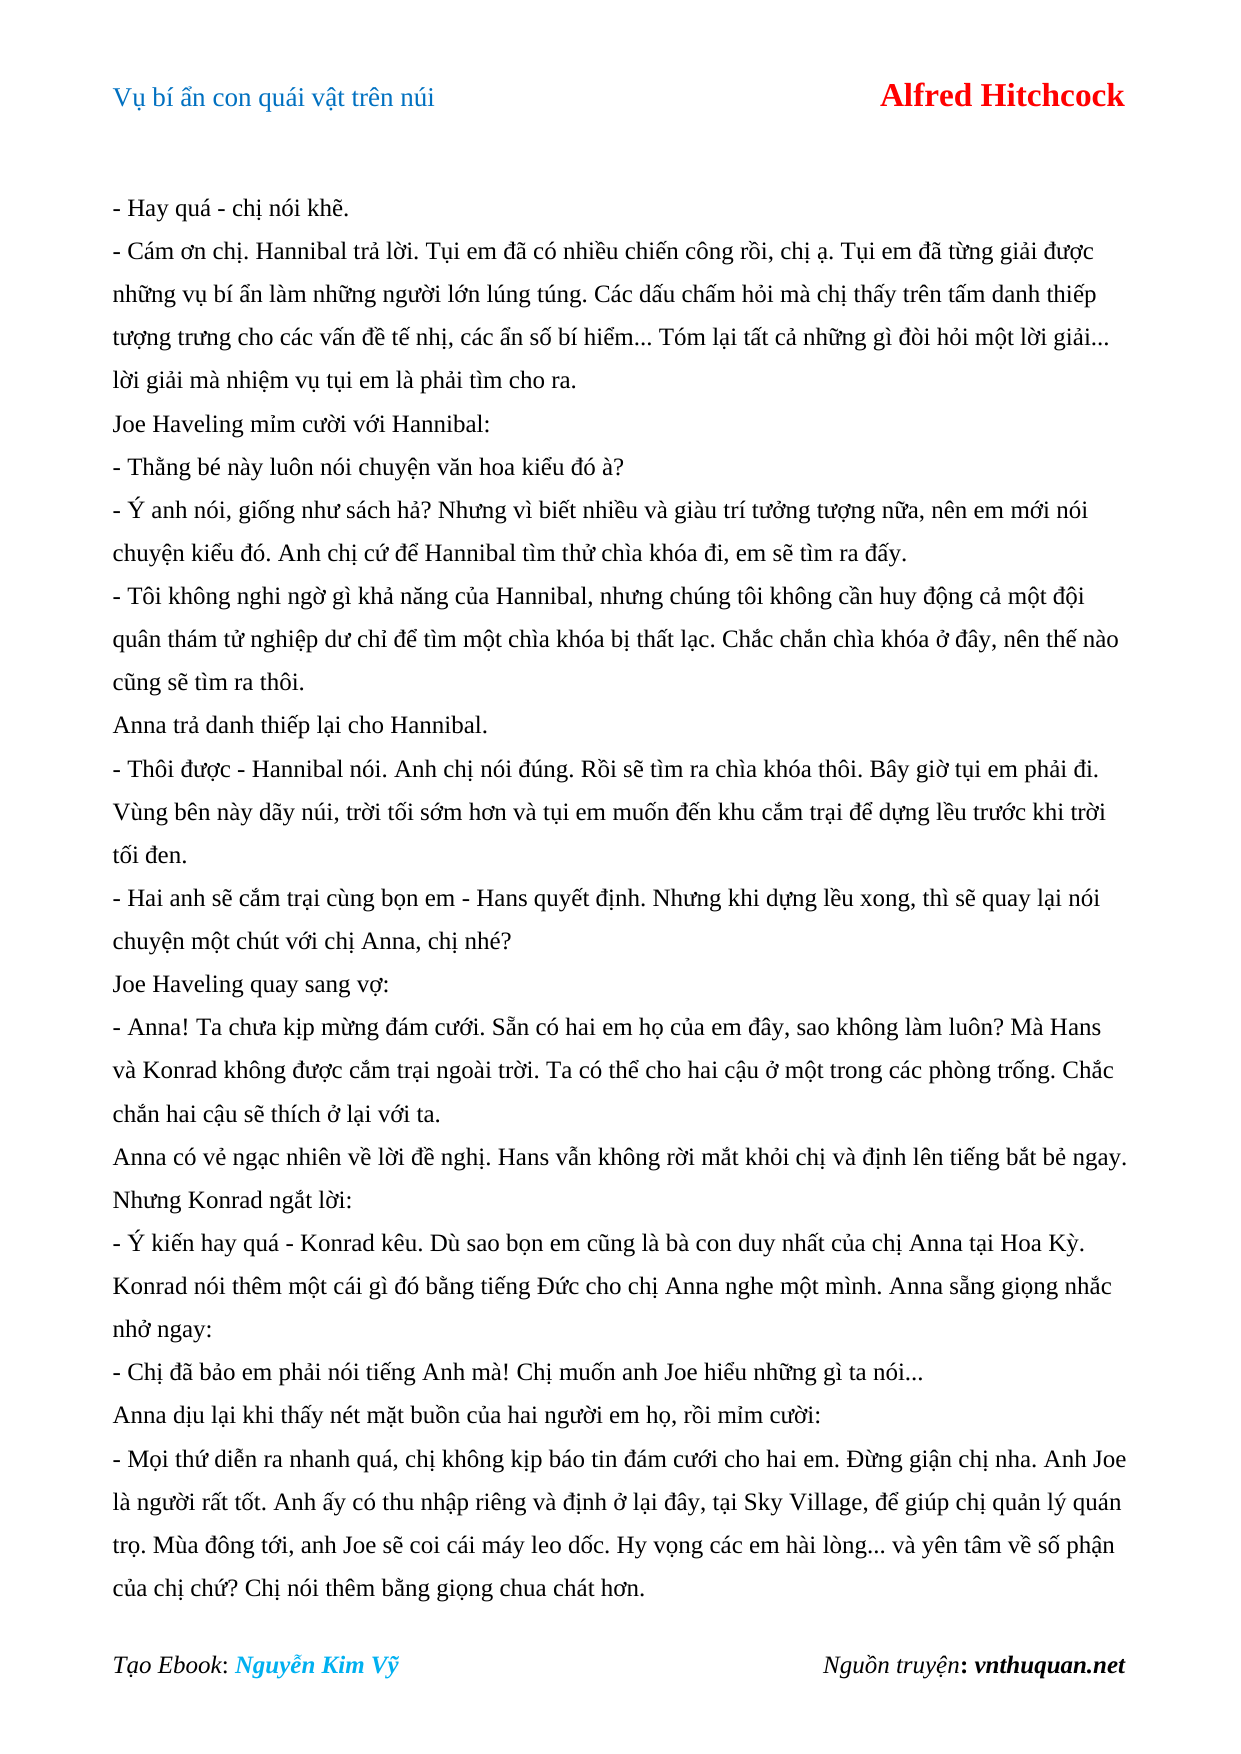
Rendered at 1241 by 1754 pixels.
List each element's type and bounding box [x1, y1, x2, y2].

text [112, 150, 1128, 1602]
